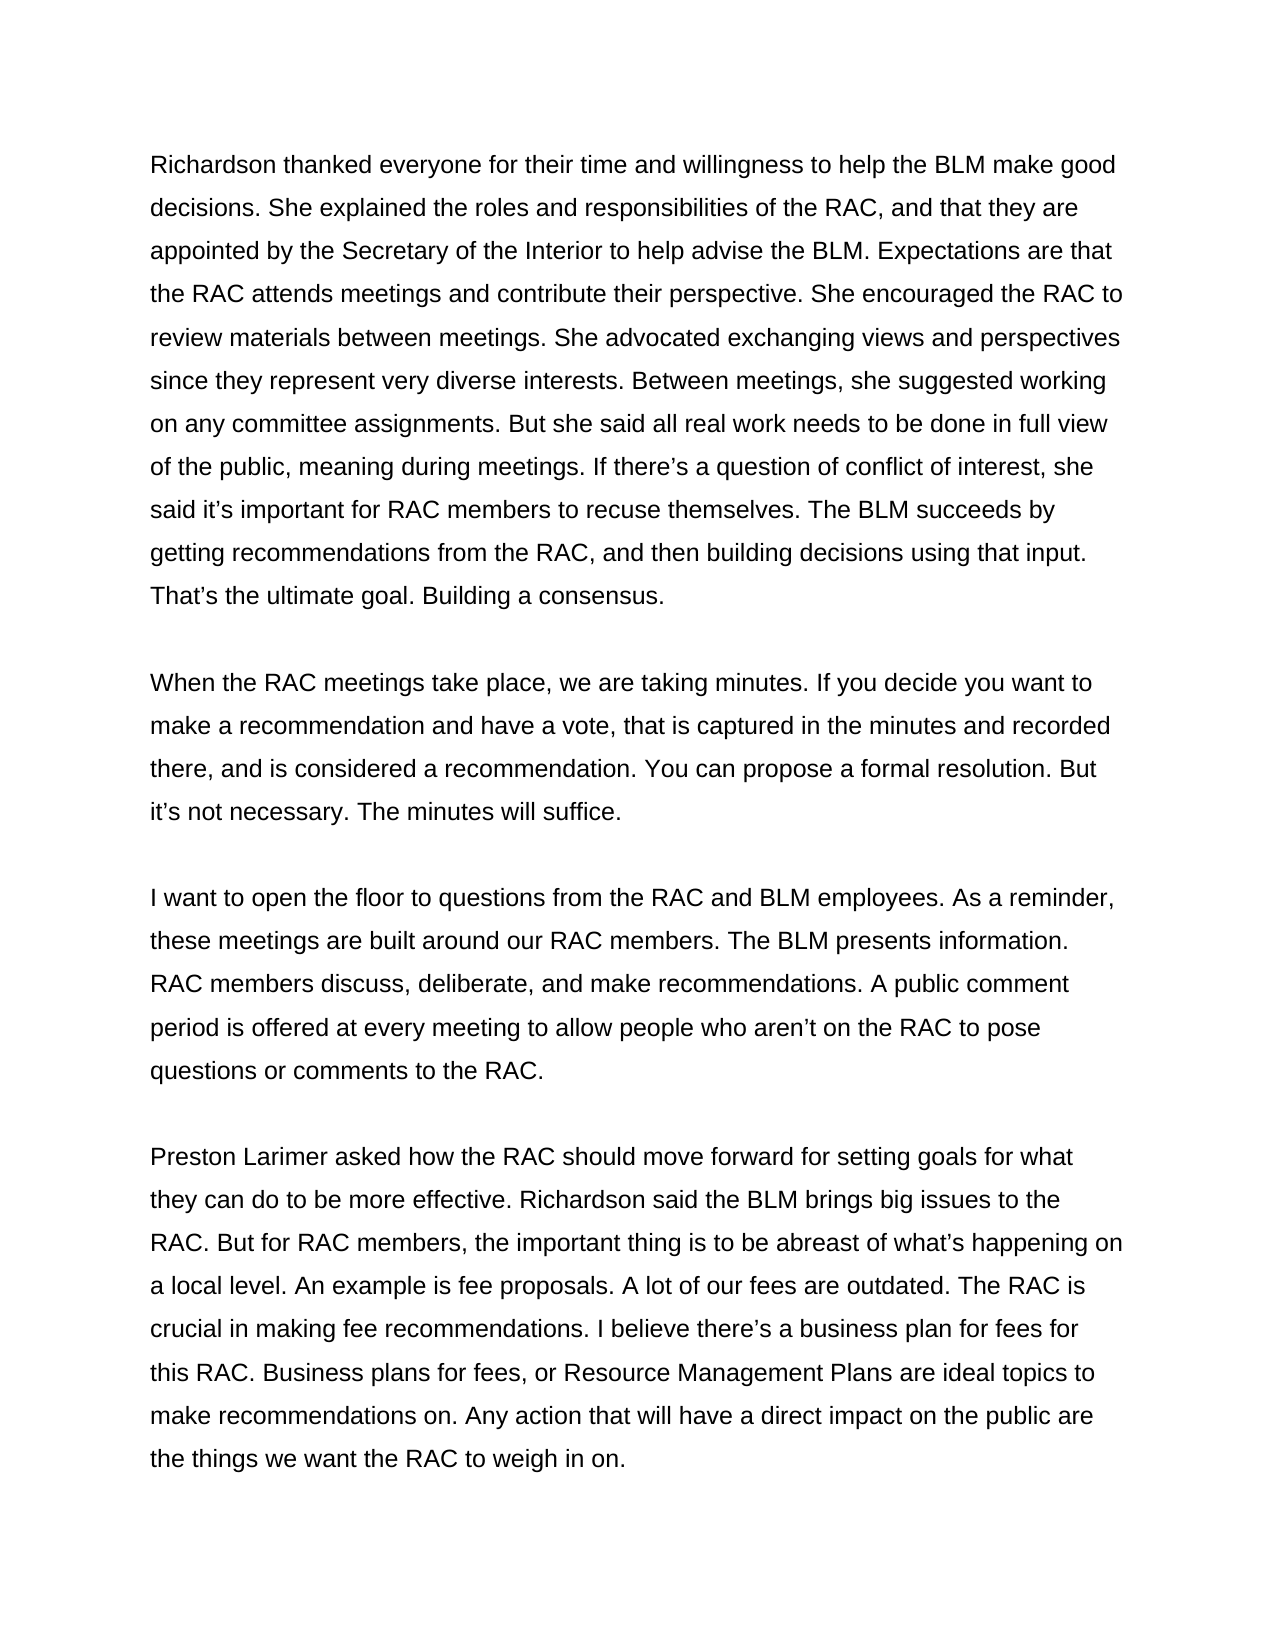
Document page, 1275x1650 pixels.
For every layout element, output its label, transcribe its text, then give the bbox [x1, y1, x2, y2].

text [150, 1142, 1125, 1472]
text Richardson thanked everyone for their time and willingness to help the BLM make good decisions. She explained the roles and responsibilities of the RAC, and that they are appointed by the Secretary of the Interior to help advise the BLM. Expectations are that the RAC attends meetings and contribute their perspective. She encouraged the RAC to review materials between meetings. She advocated exchanging views and perspectives since they represent very diverse interests. Between meetings, she suggested working on any committee assignments. But she said all real work needs to be done in full view of the public, meaning during meetings. If there’s a question of conflict of interest, she said it’s important for RAC members to recuse themselves. The BLM succeeds by getting recommendations from the RAC, and then building decisions using that input. That’s the ultimate goal. Building a consensus. When the RAC meetings take place, we are taking minutes. If you decide you want to make a recommendation and have a vote, that is captured in the minutes and recorded there, and is considered a recommendation. You can propose a formal resolution. But it’s not necessary. The minutes will suffice. [150, 150, 1125, 826]
text I want to open the floor to questions from the RAC and BLM employees. As a reminder, these meetings are built around our RAC members. The BLM presents information. RAC members discuss, deliberate, and make recommendations. A public comment period is offered at every meeting to allow people who aren’t on the RAC to pose questions or comments to the RAC. [150, 883, 1125, 1084]
